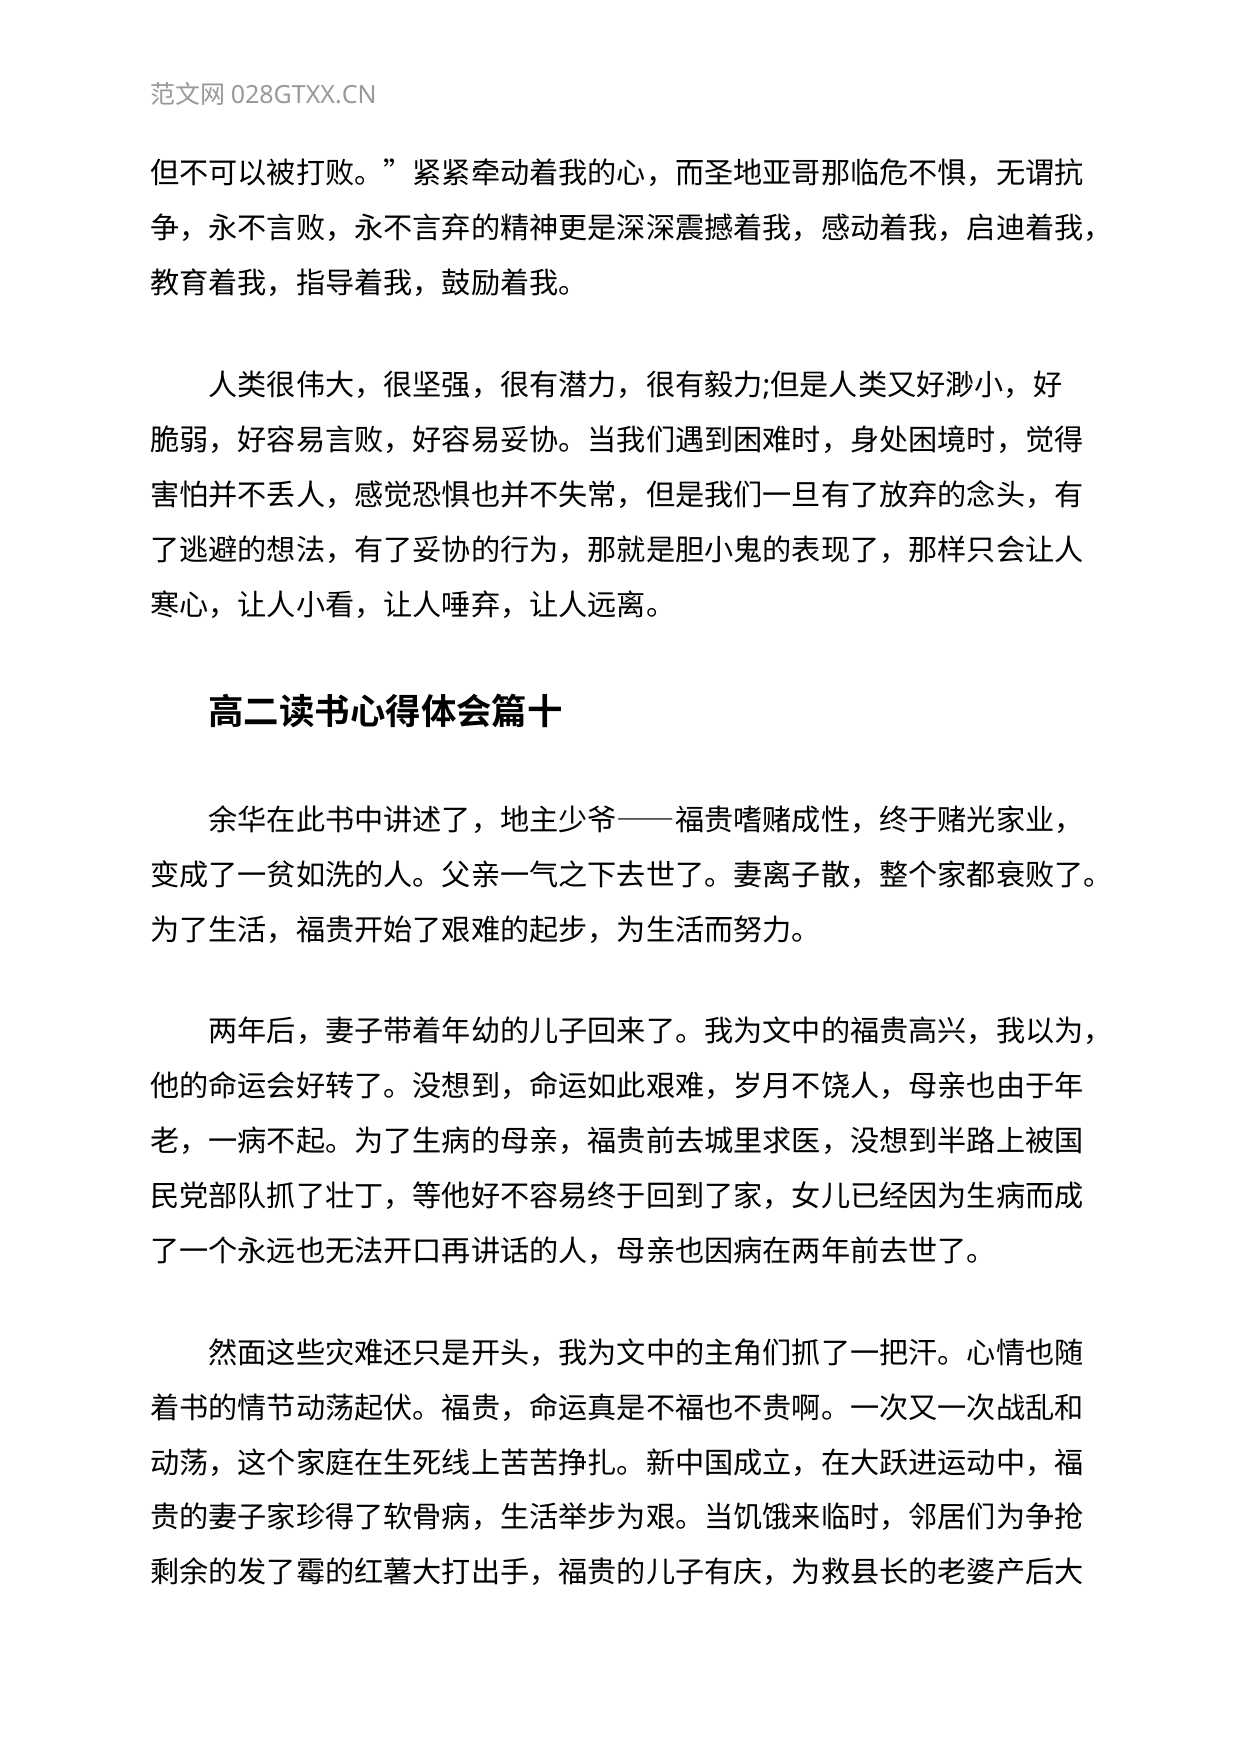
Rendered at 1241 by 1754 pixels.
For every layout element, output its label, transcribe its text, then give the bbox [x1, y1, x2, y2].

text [150, 1329, 1090, 1591]
text 两年后，妻子带着年幼的儿子回来了。我为文中的福贵高兴，我以为，他的命运会好转了。没想到，命运如此艰难，岁月不饶人，母亲也由于年老，一病不起。为了生病的母亲，福贵前去城里求医，没想到半路上被国民党部队抓了壮丁，等他好不容易终于回到了家，女儿已经因为生病而成了一个永远也无法开口再讲话的人，母亲也因病在两年前去世了。 [150, 1008, 1090, 1270]
text 人类很伟大，很坚强，很有潜力，很有毅力;但是人类又好渺小，好脆弱，好容易言败，好容易妥协。当我们遇到困难时，身处困境时，觉得害怕并不丢人，感觉恐惧也并不失常，但是我们一旦有了放弃的念头，有了逃避的想法，有了妥协的行为，那就是胆小鬼的表现了，那样只会让人寒心，让人小看，让人唾弃，让人远离。 [150, 362, 1090, 623]
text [150, 150, 1090, 302]
text 高二读书心得体会篇十 [150, 683, 1090, 734]
text 余华在此书中讲述了，地主少爷——福贵嗜赌成性，终于赌光家业，变成了一贫如洗的人。父亲一气之下去世了。妻离子散，整个家都衰败了。为了生活，福贵开始了艰难的起步，为生活而努力。 [150, 796, 1090, 948]
